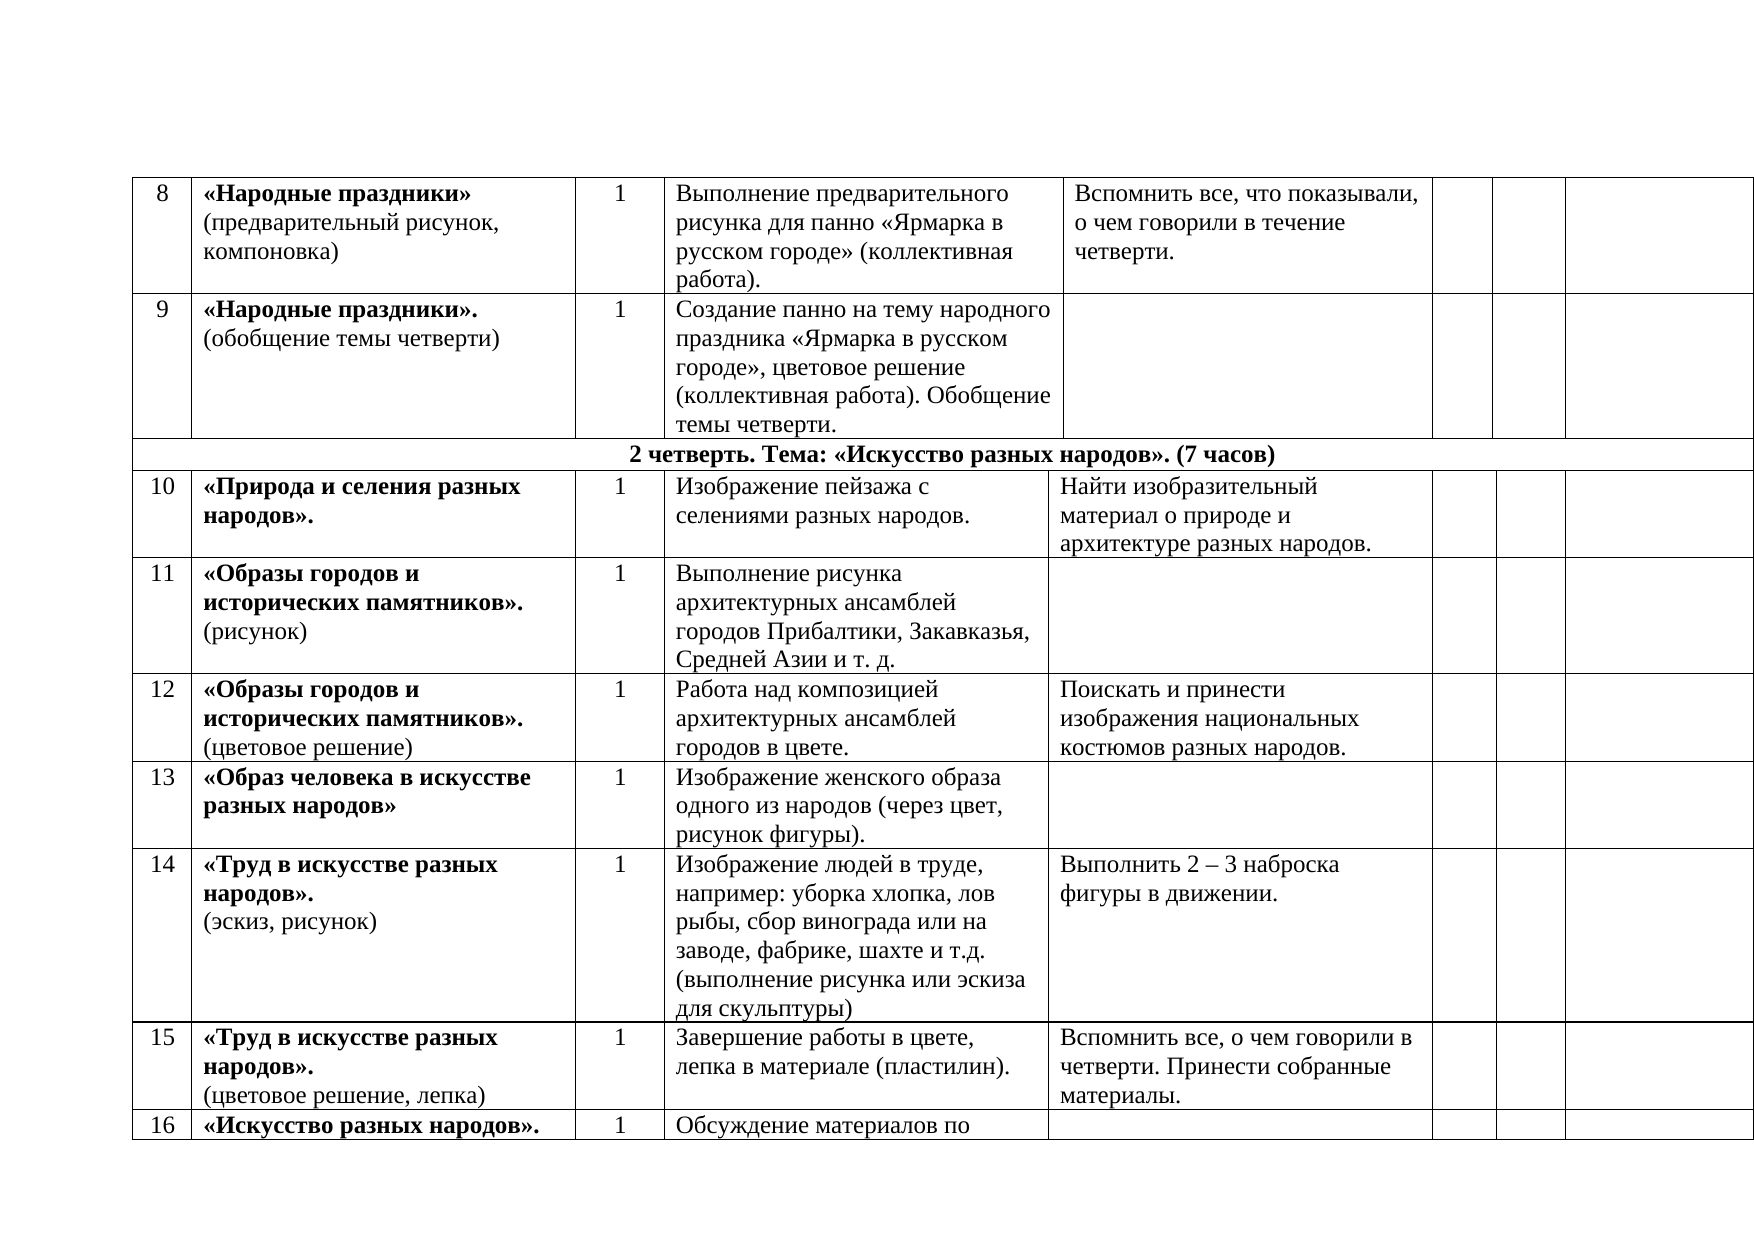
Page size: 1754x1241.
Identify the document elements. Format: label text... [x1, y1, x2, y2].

table_cell [1433, 762, 1496, 848]
table_cell [1497, 471, 1565, 557]
table_cell 1 [576, 762, 664, 848]
table_cell [1433, 1110, 1496, 1138]
table_cell Выполнение рисунка архитектурных ансамблей городов Прибалтики, Закавказья, Средней Азии и т. д. [665, 558, 1048, 673]
table_cell [1566, 1110, 1753, 1138]
table_cell «Природа и селения разных народов». [192, 471, 575, 557]
table_cell [1566, 674, 1753, 761]
table_cell Работа над композицией архитектурных ансамблей городов в цвете. [665, 674, 1048, 761]
table_cell [1433, 471, 1496, 557]
table_cell [1433, 178, 1492, 293]
table_cell [1497, 1110, 1565, 1138]
table_cell [1049, 762, 1432, 848]
table_cell Изображение пейзажа с селениями разных народов. [665, 471, 1048, 557]
table_cell 15 [133, 1023, 191, 1109]
table_cell [1497, 849, 1565, 1021]
table_cell Найти изобразительный материал о природе и архитектуре разных народов. [1049, 471, 1432, 557]
table_cell [1497, 674, 1565, 761]
table_cell 1 [576, 849, 664, 1021]
table_cell [1433, 674, 1496, 761]
table_cell [1049, 558, 1432, 673]
table_cell [1433, 558, 1496, 673]
table_cell Вспомнить все, о чем говорили в четверти. Принести собранные материалы. [1049, 1023, 1432, 1109]
table_cell 1 [576, 674, 664, 761]
table_cell 9 [133, 294, 191, 438]
table_cell «Труд в искусстве разных народов». (цветовое решение, лепка) [192, 1023, 575, 1109]
table_cell [1433, 294, 1492, 438]
table_cell [1497, 1023, 1565, 1109]
table_cell 10 [133, 471, 191, 557]
table_cell Выполнение предварительного рисунка для панно «Ярмарка в русском городе» (коллективная работа). [665, 178, 1063, 293]
table_cell «Образы городов и исторических памятников».(цветовое решение) [192, 674, 575, 761]
table_cell «Народные праздники» (предварительный рисунок, компоновка) [192, 178, 575, 293]
table_cell [1566, 294, 1753, 438]
table_cell 1 [576, 471, 664, 557]
table_cell Завершение работы в цвете, лепка в материале (пластилин). [665, 1023, 1048, 1109]
table_cell [1497, 762, 1565, 848]
table_cell «Образ человека в искусстве разных народов» [192, 762, 575, 848]
table_cell [1566, 471, 1753, 557]
table_cell [1566, 178, 1753, 293]
table_cell 14 [133, 849, 191, 1021]
table_cell [1566, 558, 1753, 673]
table_cell «Народные праздники». (обобщение темы четверти) [192, 294, 575, 438]
table_cell 1 [576, 1023, 664, 1109]
table_cell [1497, 558, 1565, 673]
table_cell [1566, 1023, 1753, 1109]
table_cell [1566, 849, 1753, 1021]
table_cell 11 [133, 558, 191, 673]
table_cell «Труд в искусстве разных народов». (эскиз, рисунок) [192, 849, 575, 1021]
table_cell Выполнить 2 – 3 наброска фигуры в движении. [1049, 849, 1432, 1021]
table_cell Создание панно на тему народного праздника «Ярмарка в русском городе», цветовое решение (коллективная работа). Обобщение темы четверти. [665, 294, 1063, 438]
table_cell [1493, 178, 1565, 293]
table_cell 1 [576, 558, 664, 673]
table_cell [1049, 1110, 1432, 1138]
table_cell [1433, 849, 1496, 1021]
table_cell Поискать и принести изображения национальных костюмов разных народов. [1049, 674, 1432, 761]
table_cell Изображение женского образа одного из народов (через цвет, рисунок фигуры). [665, 762, 1048, 848]
table_cell 13 [133, 762, 191, 848]
table_cell [1566, 762, 1753, 848]
table_cell 1 [576, 294, 664, 438]
table_cell Изображение людей в труде, например: уборка хлопка, лов рыбы, сбор винограда или на заводе, фабрике, шахте и т.д. (выполнение рисунка или эскиза для скульптуры) [665, 849, 1048, 1021]
table_cell 1 [576, 1110, 664, 1138]
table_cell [665, 1110, 1048, 1138]
table_cell 12 [133, 674, 191, 761]
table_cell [192, 1110, 575, 1138]
table_cell [1433, 1023, 1496, 1109]
table_cell Вспомнить все, что показывали, о чем говорили в течение четверти. [1064, 178, 1432, 293]
table_cell 16 [133, 1110, 191, 1138]
table_cell 8 [133, 178, 191, 293]
table_cell 2 четверть. Тема: «Искусство разных народов». (7 часов) [133, 439, 1753, 470]
table_cell [1064, 294, 1432, 438]
table_cell «Образы городов и исторических памятников». (рисунок) [192, 558, 575, 673]
table_cell 1 [576, 178, 664, 293]
table_cell [1493, 294, 1565, 438]
